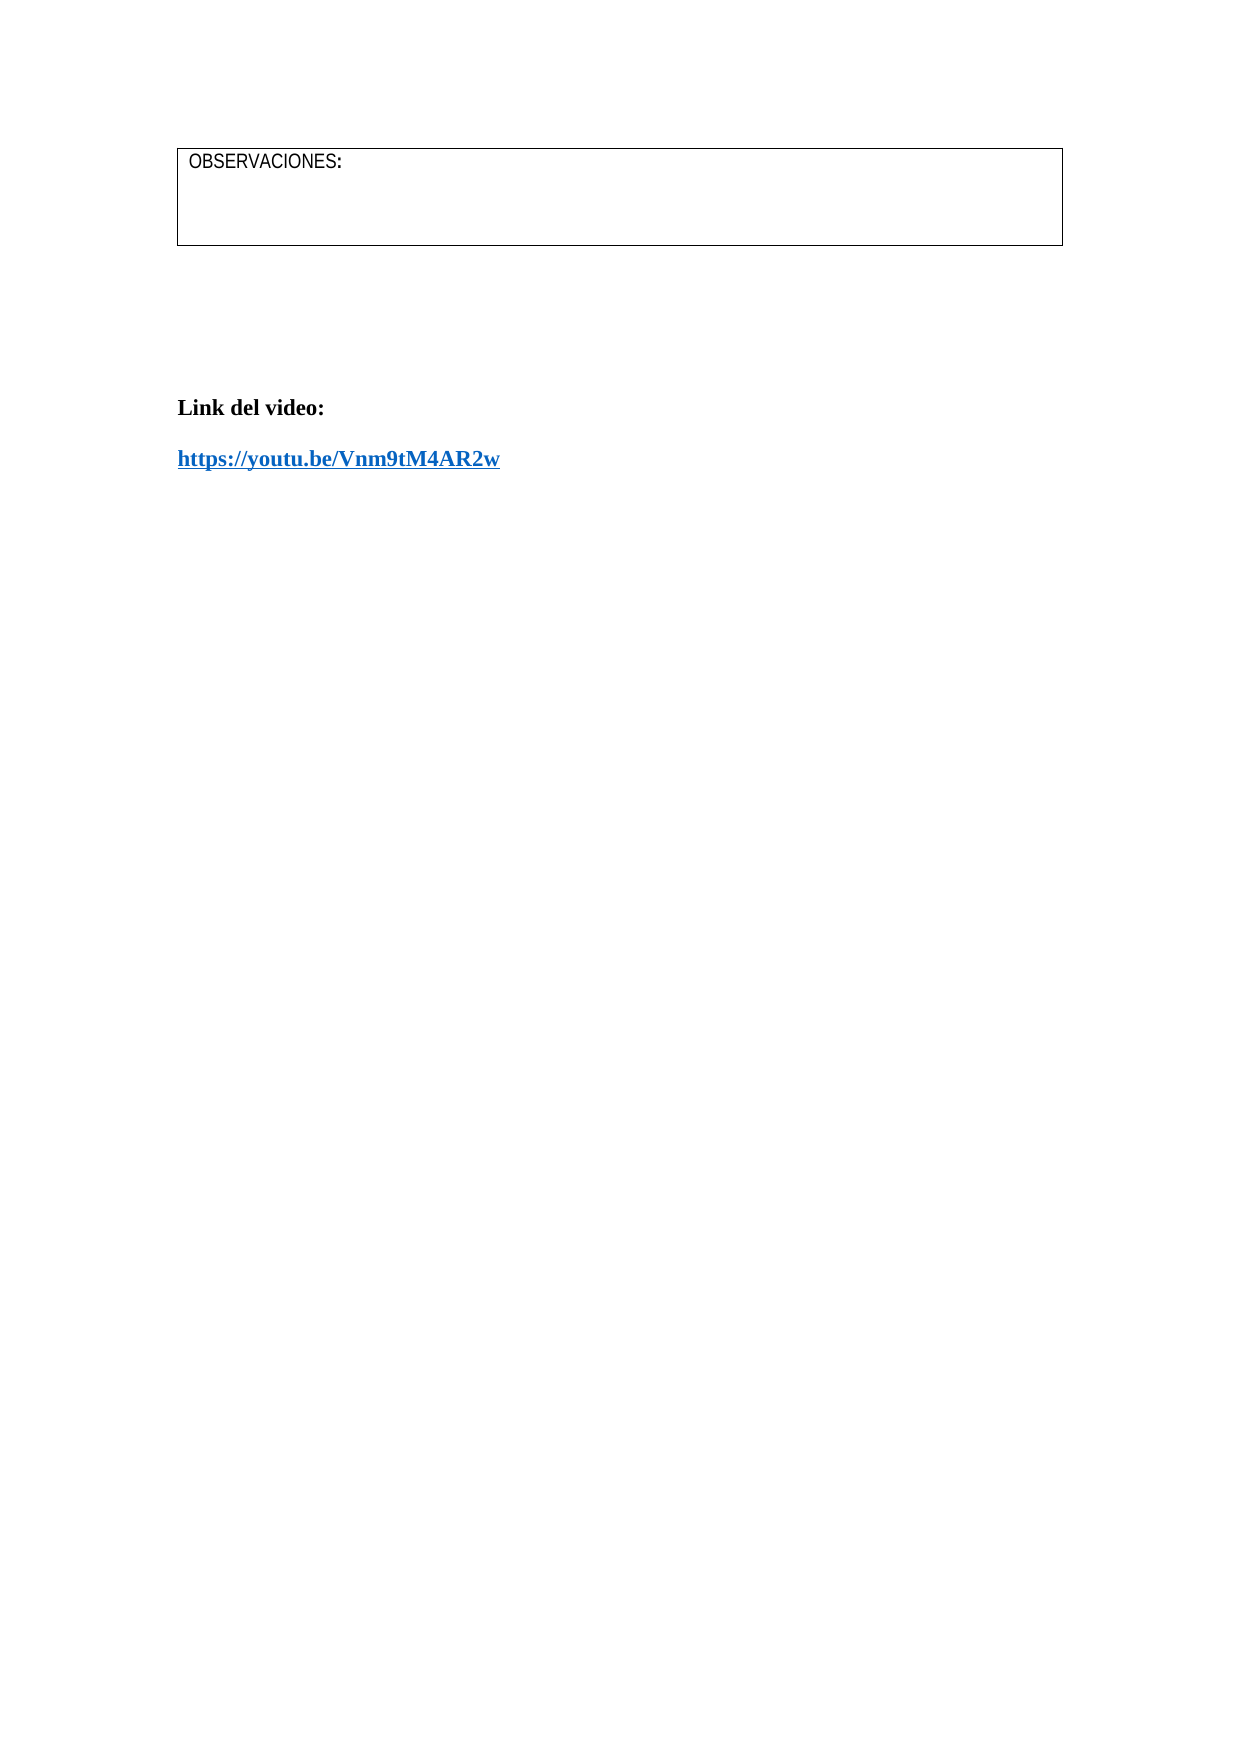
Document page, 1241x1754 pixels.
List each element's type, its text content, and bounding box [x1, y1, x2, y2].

text https://youtu.be/Vnm9tM4AR2w [177, 445, 1063, 472]
table_cell OBSERVACIONES: [178, 149, 1062, 245]
text Link del video: [177, 394, 1063, 421]
